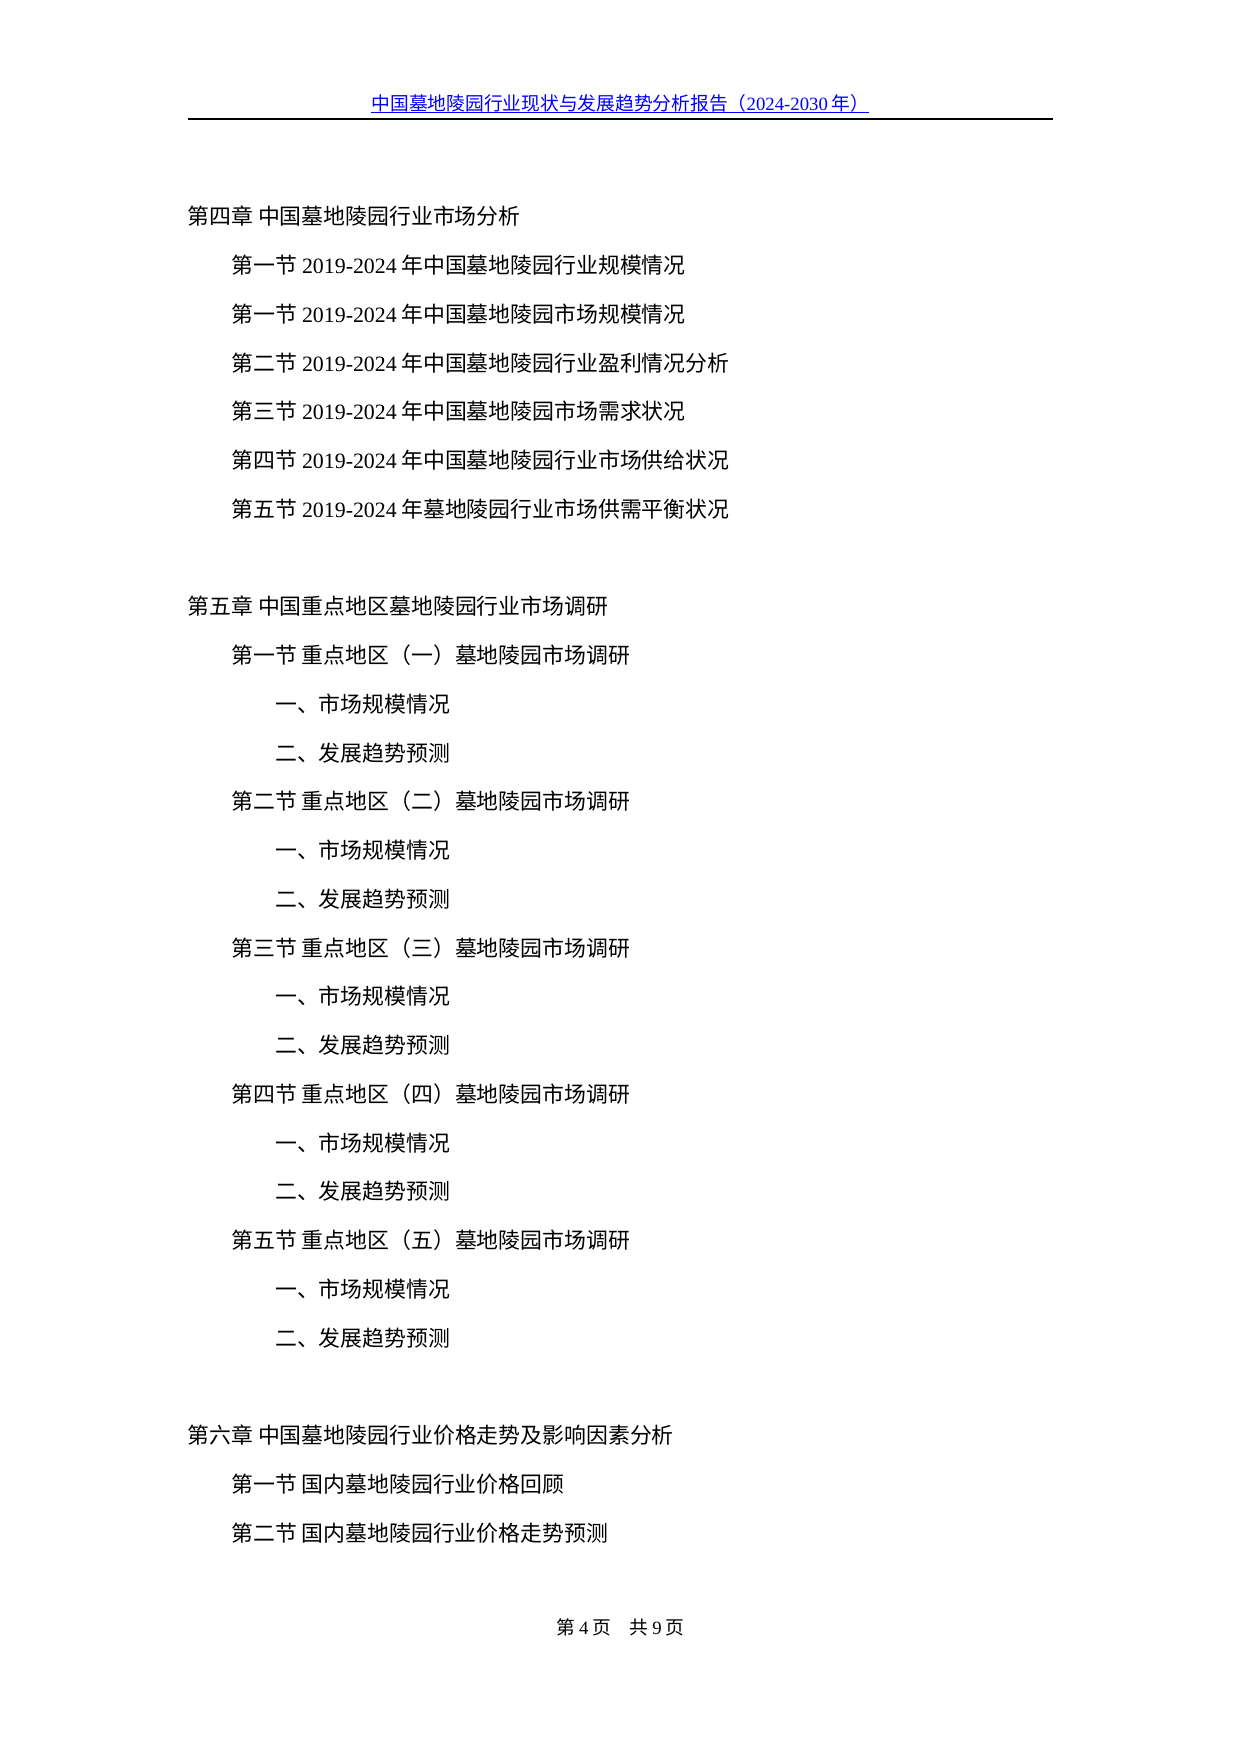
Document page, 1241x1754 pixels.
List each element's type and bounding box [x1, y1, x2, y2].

text [187, 150, 1053, 1548]
